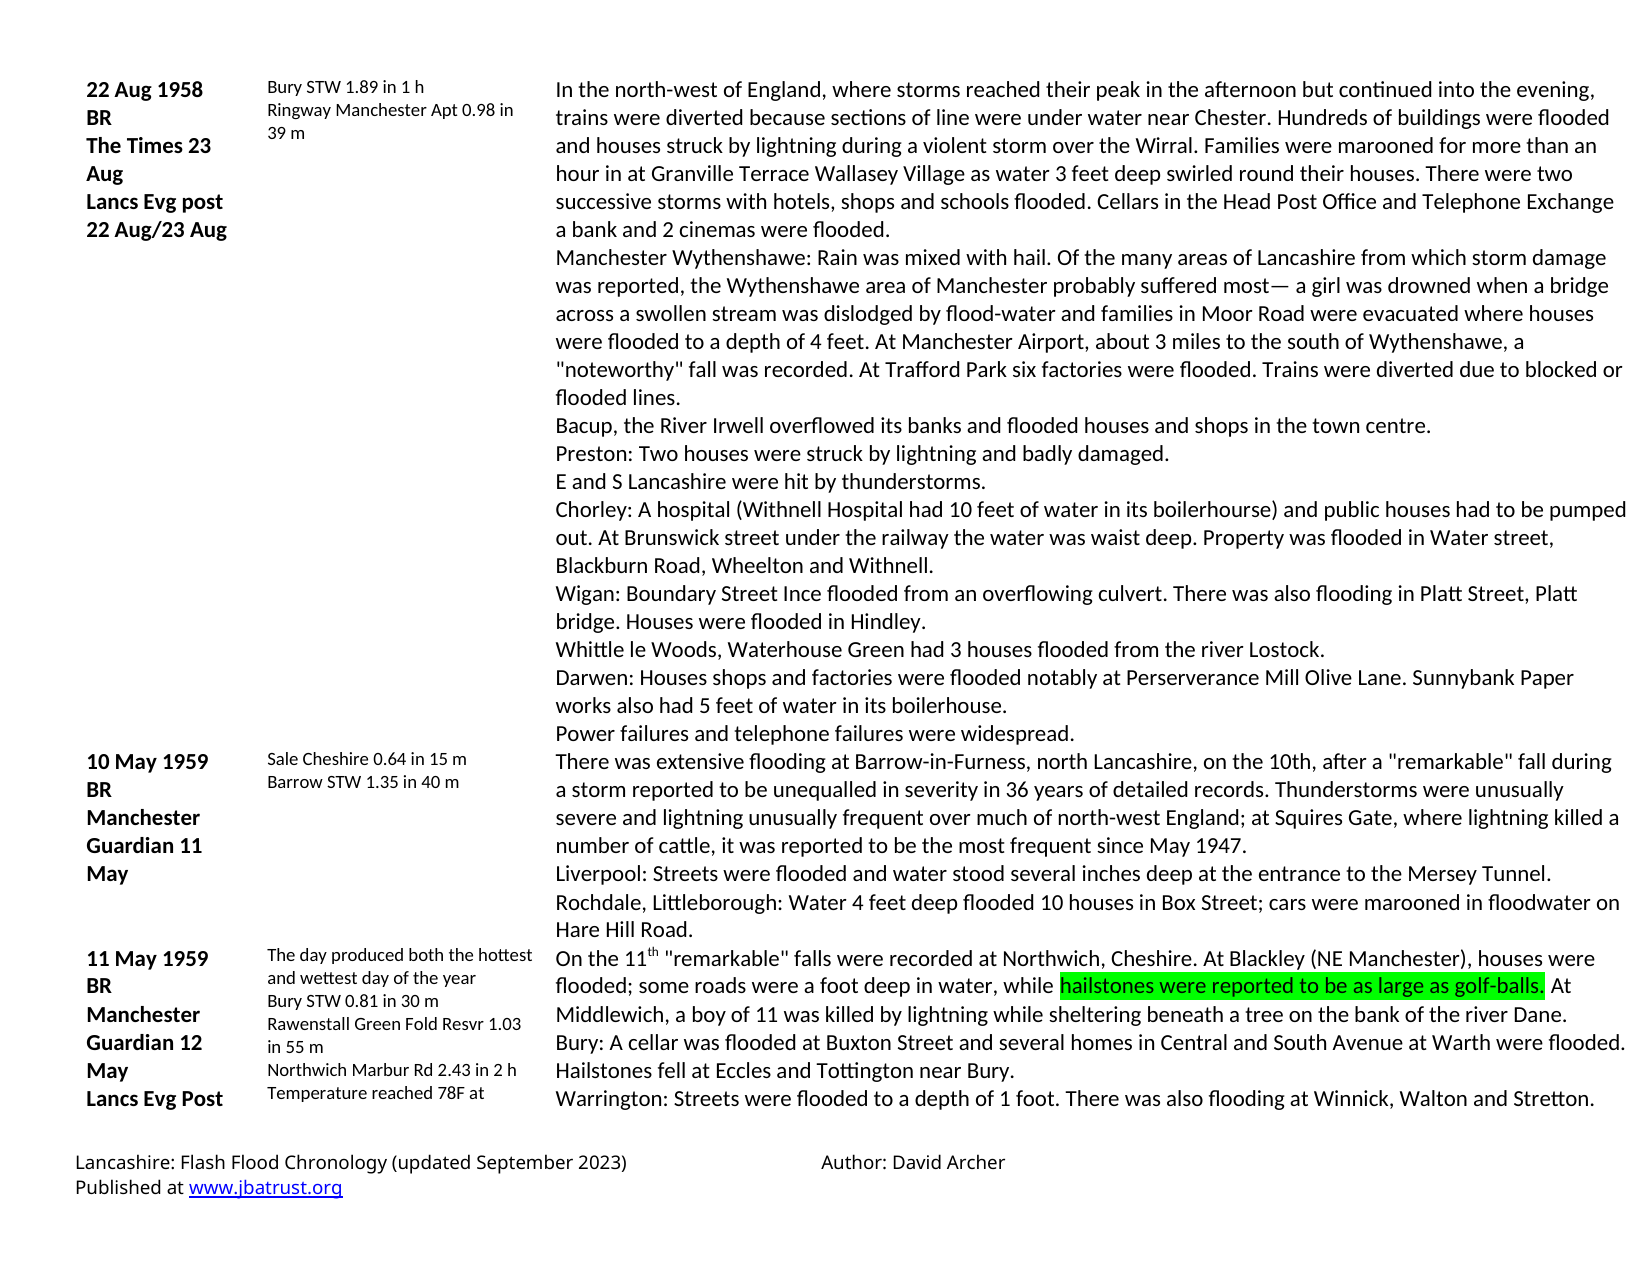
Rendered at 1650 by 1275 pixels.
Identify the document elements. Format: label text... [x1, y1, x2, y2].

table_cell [544, 944, 1640, 1112]
table_cell There was extensive flooding at Barrow-in-Furness, north Lancashire, on the 10th, after a "remarkable" fall during a storm reported to be unequalled in severity in 36 years of detailed records. Thunderstorms were unusually severe and lightning unusually frequent over much of north-west England; at Squires Gate, where lightning killed a number of cattle, it was reported to be the most frequent since May 1947. Liverpool: Streets were flooded and water stood several inches deep at the entrance to the Mersey Tunnel. Rochdale, Littleborough: Water 4 feet deep flooded 10 houses in Box Street; cars were marooned in floodwater on Hare Hill Road. [544, 748, 1640, 944]
table_cell 22 Aug 1958 BR The Times 23 Aug Lancs Evg post 22 Aug/23 Aug [75, 75, 256, 747]
table_cell In the north-west of England, where storms reached their peak in the afternoon but continued into the evening, trains were diverted because sections of line were under water near Chester. Hundreds of buildings were flooded and houses struck by lightning during a violent storm over the Wirral. Families were marooned for more than an hour in at Granville Terrace Wallasey Village as water 3 feet deep swirled round their houses. There were two successive storms with hotels, shops and schools flooded. Cellars in the Head Post Office and Telephone Exchange a bank and 2 cinemas were flooded. Manchester Wythenshawe: Rain was mixed with hail. Of the many areas of Lancashire from which storm damage was reported, the Wythenshawe area of Manchester probably suffered most— a girl was drowned when a bridge across a swollen stream was dislodged by flood-water and families in Moor Road were evacuated where houses were flooded to a depth of 4 feet. At Manchester Airport, about 3 miles to the south of Wythenshawe, a "noteworthy" fall was recorded. At Trafford Park six factories were flooded. Trains were diverted due to blocked or flooded lines. Bacup, the River Irwell overflowed its banks and flooded houses and shops in the town centre. Preston: Two houses were struck by lightning and badly damaged. E and S Lancashire were hit by thunderstorms. Chorley: A hospital (Withnell Hospital had 10 feet of water in its boilerhourse) and public houses had to be pumped out. At Brunswick street under the railway the water was waist deep. Property was flooded in Water street, Blackburn Road, Wheelton and Withnell. Wigan: Boundary Street Ince flooded from an overflowing culvert. There was also flooding in Platt Street, Platt bridge. Houses were flooded in Hindley. Whittle le Woods, Waterhouse Green had 3 houses flooded from the river Lostock. Darwen: Houses shops and factories were flooded notably at Perserverance Mill Olive Lane. Sunnybank Paper works also had 5 feet of water in its boilerhouse. Power failures and telephone failures were widespread. [544, 75, 1640, 747]
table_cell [75, 944, 256, 1112]
table_cell Sale Cheshire 0.64 in 15 m Barrow STW 1.35 in 40 m [256, 748, 544, 944]
table_cell 10 May 1959 BR Manchester Guardian 11 May [75, 748, 256, 944]
table_cell Bury STW 1.89 in 1 h Ringway Manchester Apt 0.98 in 39 m [256, 75, 544, 747]
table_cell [256, 944, 544, 1112]
